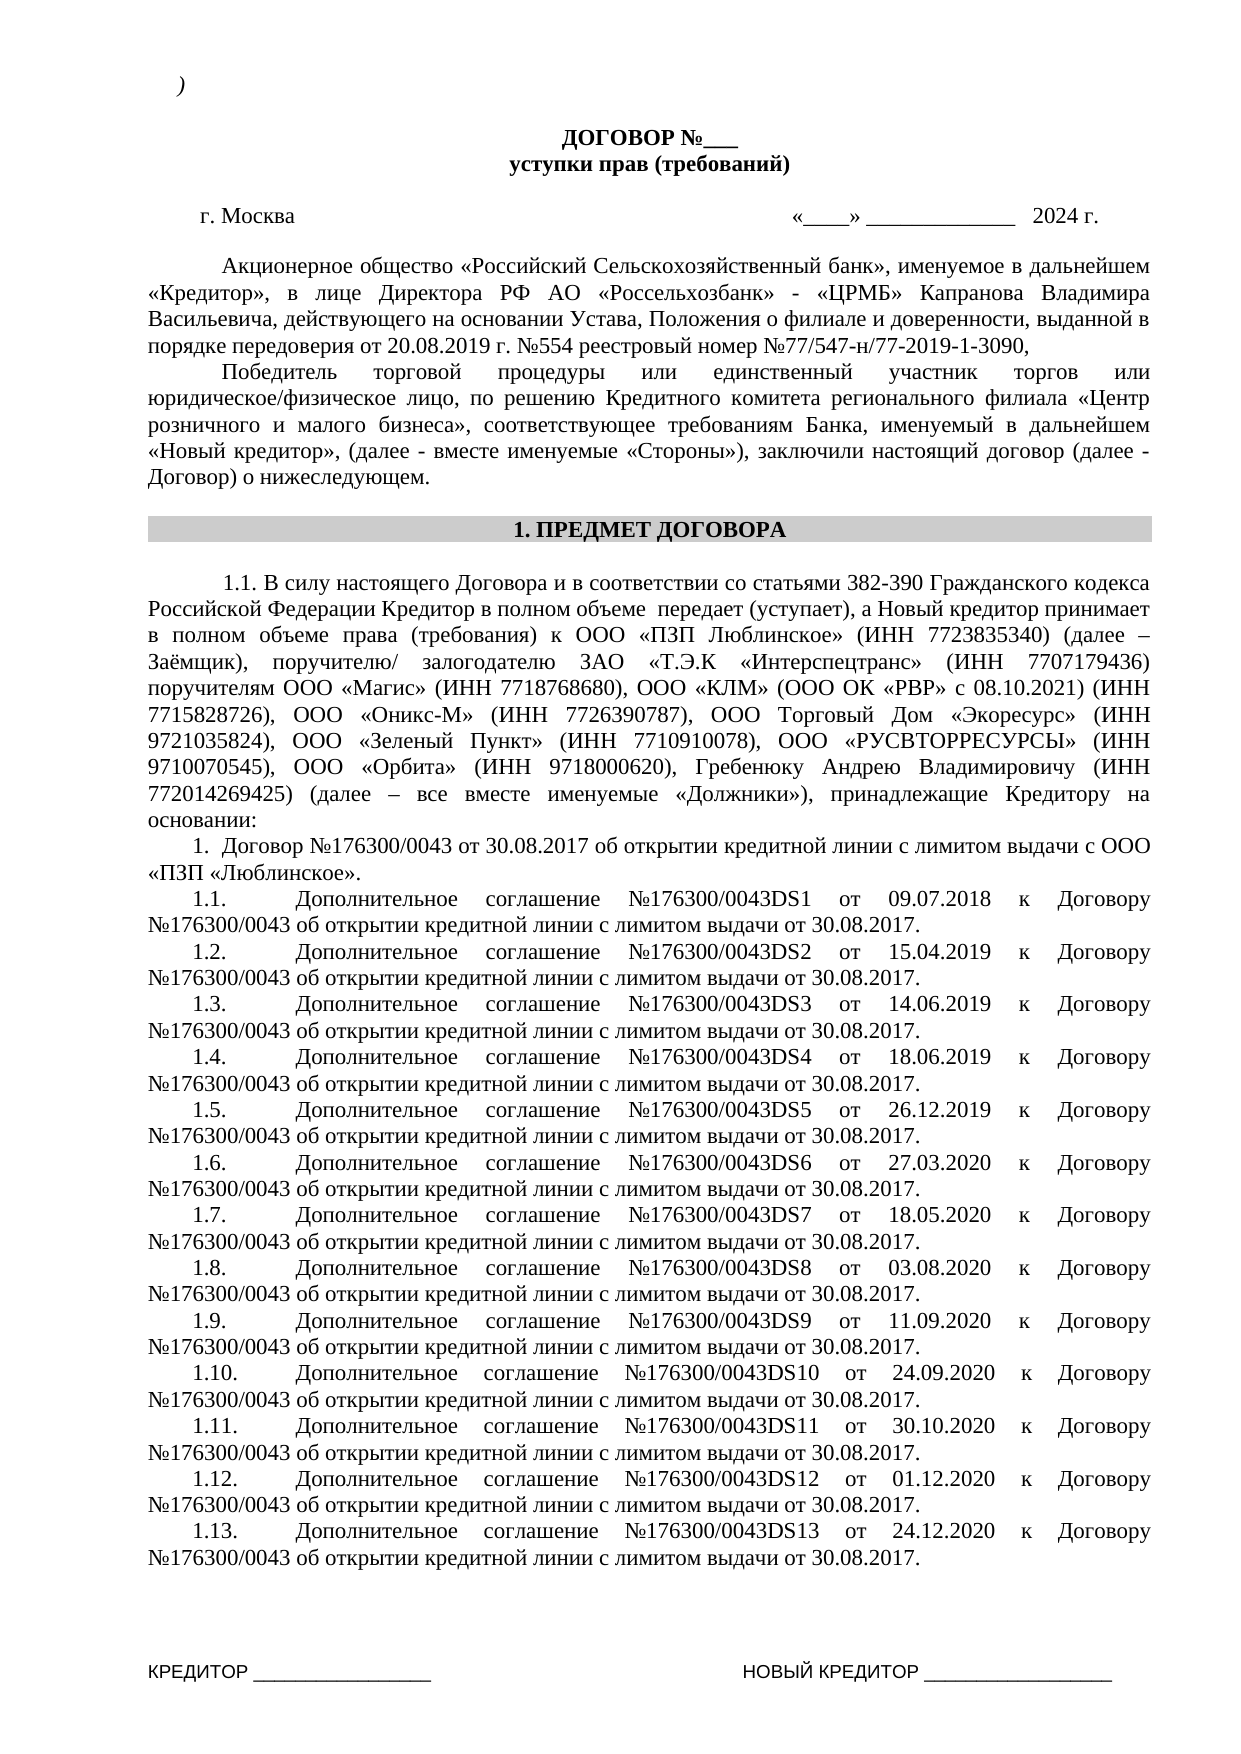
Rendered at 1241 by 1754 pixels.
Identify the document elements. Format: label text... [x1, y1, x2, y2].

text 1. ПРЕДМЕТ ДОГОВОРА [148, 516, 1152, 542]
text 1.1. В силу настоящего Договора и в соответствии со статьями 382-390 Гражданского кодекса Российской Федерации Кредитор в полном объеме передает (уступает), а Новый кредитор принимает в полном объеме права (требования) к ООО «ПЗП Люблинское» (ИНН 7723835340) (далее – Заёмщик), поручителю/ залогодателю ЗАО «Т.Э.К «Интерспецтранс» (ИНН 7707179436) поручителям ООО «Магис» (ИНН 7718768680), ООО «КЛМ» (ООО ОК «РВР» с 08.10.2021) (ИНН 7715828726), ООО «Оникс-М» (ИНН 7726390787), ООО Торговый Дом «Экоресурс» (ИНН 9721035824), ООО «Зеленый Пункт» (ИНН 7710910078), ООО «РУСВТОРРЕСУРСЫ» (ИНН 9710070545), ООО «Орбита» (ИНН 9718000620), Гребенюку Андрею Владимировичу (ИНН 772014269425) (далее – все вместе именуемые «Должники»), принадлежащие Кредитору на основании: [148, 569, 1152, 832]
text г. Москва «____» _____________ 2024 г. [148, 203, 1152, 229]
text 1.10. Дополнительное соглашение №176300/0043DS10 от 24.09.2020 к Договору №176300/0043 об открытии кредитной линии с лимитом выдачи от 30.08.2017. [148, 1359, 1152, 1412]
text 1.7. Дополнительное соглашение №176300/0043DS7 от 18.05.2020 к Договору №176300/0043 об открытии кредитной линии с лимитом выдачи от 30.08.2017. [148, 1201, 1152, 1254]
text 1.13. Дополнительное соглашение №176300/0043DS13 от 24.12.2020 к Договору №176300/0043 об открытии кредитной линии с лимитом выдачи от 30.08.2017. [148, 1518, 1152, 1570]
text 1.11. Дополнительное соглашение №176300/0043DS11 от 30.10.2020 к Договору №176300/0043 об открытии кредитной линии с лимитом выдачи от 30.08.2017. [148, 1412, 1152, 1465]
text 1.1. Дополнительное соглашение №176300/0043DS1 от 09.07.2018 к Договору №176300/0043 об открытии кредитной линии с лимитом выдачи от 30.08.2017. [148, 885, 1152, 938]
text 1.6. Дополнительное соглашение №176300/0043DS6 от 27.03.2020 к Договору №176300/0043 об открытии кредитной линии с лимитом выдачи от 30.08.2017. [148, 1149, 1152, 1201]
text уступки прав (требований) [148, 150, 1152, 176]
text 1.2. Дополнительное соглашение №176300/0043DS2 от 15.04.2019 к Договору №176300/0043 об открытии кредитной линии с лимитом выдачи от 30.08.2017. [148, 938, 1152, 991]
title ДОГОВОР №___ [148, 123, 1152, 150]
text 1.8. Дополнительное соглашение №176300/0043DS8 от 03.08.2020 к Договору №176300/0043 об открытии кредитной линии с лимитом выдачи от 30.08.2017. [148, 1254, 1152, 1307]
text 1.12. Дополнительное соглашение №176300/0043DS12 от 01.12.2020 к Договору №176300/0043 об открытии кредитной линии с лимитом выдачи от 30.08.2017. [148, 1465, 1152, 1518]
text Акционерное общество «Российский Сельскохозяйственный банк», именуемое в дальнейшем «Кредитор», в лице Директора РФ АО «Россельхозбанк» - «ЦРМБ» Капранова Владимира Васильевича, действующего на основании Устава, Положения о филиале и доверенности, выданной в порядке передоверия от 20.08.2019 г. №554 реестровый номер №77/547-н/77-2019-1-3090, [148, 253, 1152, 358]
text 1. Договор №176300/0043 от 30.08.2017 об открытии кредитной линии с лимитом выдачи с ООО «ПЗП «Люблинское». [148, 832, 1152, 885]
text 1.5. Дополнительное соглашение №176300/0043DS5 от 26.12.2019 к Договору №176300/0043 об открытии кредитной линии с лимитом выдачи от 30.08.2017. [148, 1096, 1152, 1149]
text ) [177, 71, 1152, 97]
text 1.4. Дополнительное соглашение №176300/0043DS4 от 18.06.2019 к Договору №176300/0043 об открытии кредитной линии с лимитом выдачи от 30.08.2017. [148, 1043, 1152, 1096]
text 1.3. Дополнительное соглашение №176300/0043DS3 от 14.06.2019 к Договору №176300/0043 об открытии кредитной линии с лимитом выдачи от 30.08.2017. [148, 991, 1152, 1043]
text Победитель торговой процедуры или единственный участник торгов или юридическое/физическое лицо, по решению Кредитного комитета регионального филиала «Центр розничного и малого бизнеса», соответствующее требованиям Банка, именуемый в дальнейшем «Новый кредитор», (далее - вместе именуемые «Cтороны»), заключили настоящий договор (далее - Договор) о нижеследующем. [148, 358, 1152, 490]
text 1.9. Дополнительное соглашение №176300/0043DS9 от 11.09.2020 к Договору №176300/0043 об открытии кредитной линии с лимитом выдачи от 30.08.2017. [148, 1307, 1152, 1359]
